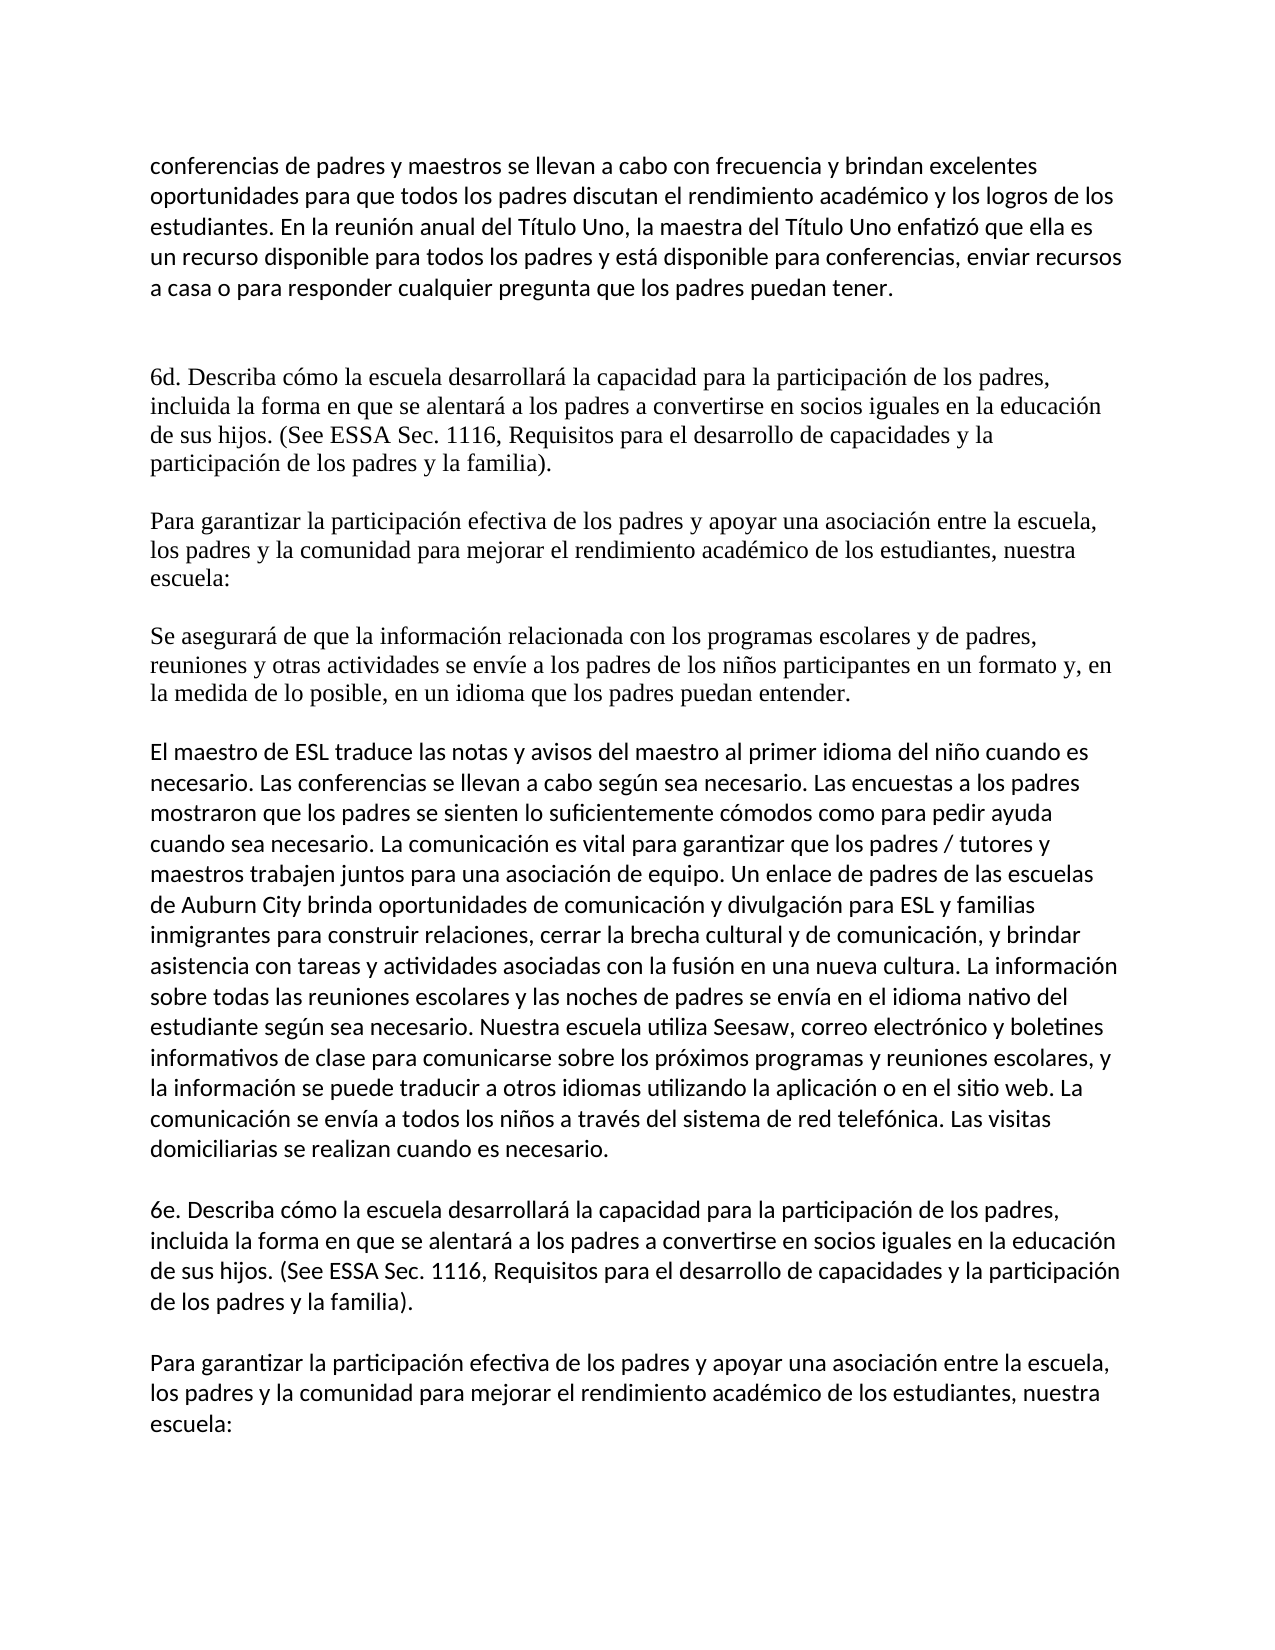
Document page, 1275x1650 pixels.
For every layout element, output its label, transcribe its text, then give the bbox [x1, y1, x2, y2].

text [150, 1194, 1125, 1469]
text El maestro de ESL traduce las notas y avisos del maestro al primer idioma del niño cuando es necesario. Las conferencias se llevan a cabo según sea necesario. Las encuestas a los padres mostraron que los padres se sienten lo suficientemente cómodos como para pedir ayuda cuando sea necesario. La comunicación es vital para garantizar que los padres / tutores y maestros trabajen juntos para una asociación de equipo. Un enlace de padres de las escuelas de Auburn City brinda oportunidades de comunicación y divulgación para ESL y familias inmigrantes para construir relaciones, cerrar la brecha cultural y de comunicación, y brindar asistencia con tareas y actividades asociadas con la fusión en una nueva cultura. La información sobre todas las reuniones escolares y las noches de padres se envía en el idioma nativo del estudiante según sea necesario. Nuestra escuela utiliza Seesaw, correo electrónico y boletines informativos de clase para comunicarse sobre los próximos programas y reuniones escolares, y la información se puede traducir a otros idiomas utilizando la aplicación o en el sitio web. La comunicación se envía a todos los niños a través del sistema de red telefónica. Las visitas domiciliarias se realizan cuando es necesario. [150, 736, 1125, 1164]
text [150, 150, 1125, 303]
subtitle 6d. Describa cómo la escuela desarrollará la capacidad para la participación de los padres, incluida la forma en que se alentará a los padres a convertirse en socios iguales en la educación de sus hijos. (See ESSA Sec. 1116, Requisitos para el desarrollo de capacidades y la participación de los padres y la familia). Para garantizar la participación efectiva de los padres y apoyar una asociación entre la escuela, los padres y la comunidad para mejorar el rendimiento académico de los estudiantes, nuestra escuela: Se asegurará de que la información relacionada con los programas escolares y de padres, reuniones y otras actividades se envíe a los padres de los niños participantes en un formato y, en la medida de lo posible, en un idioma que los padres puedan entender. [150, 362, 1125, 707]
